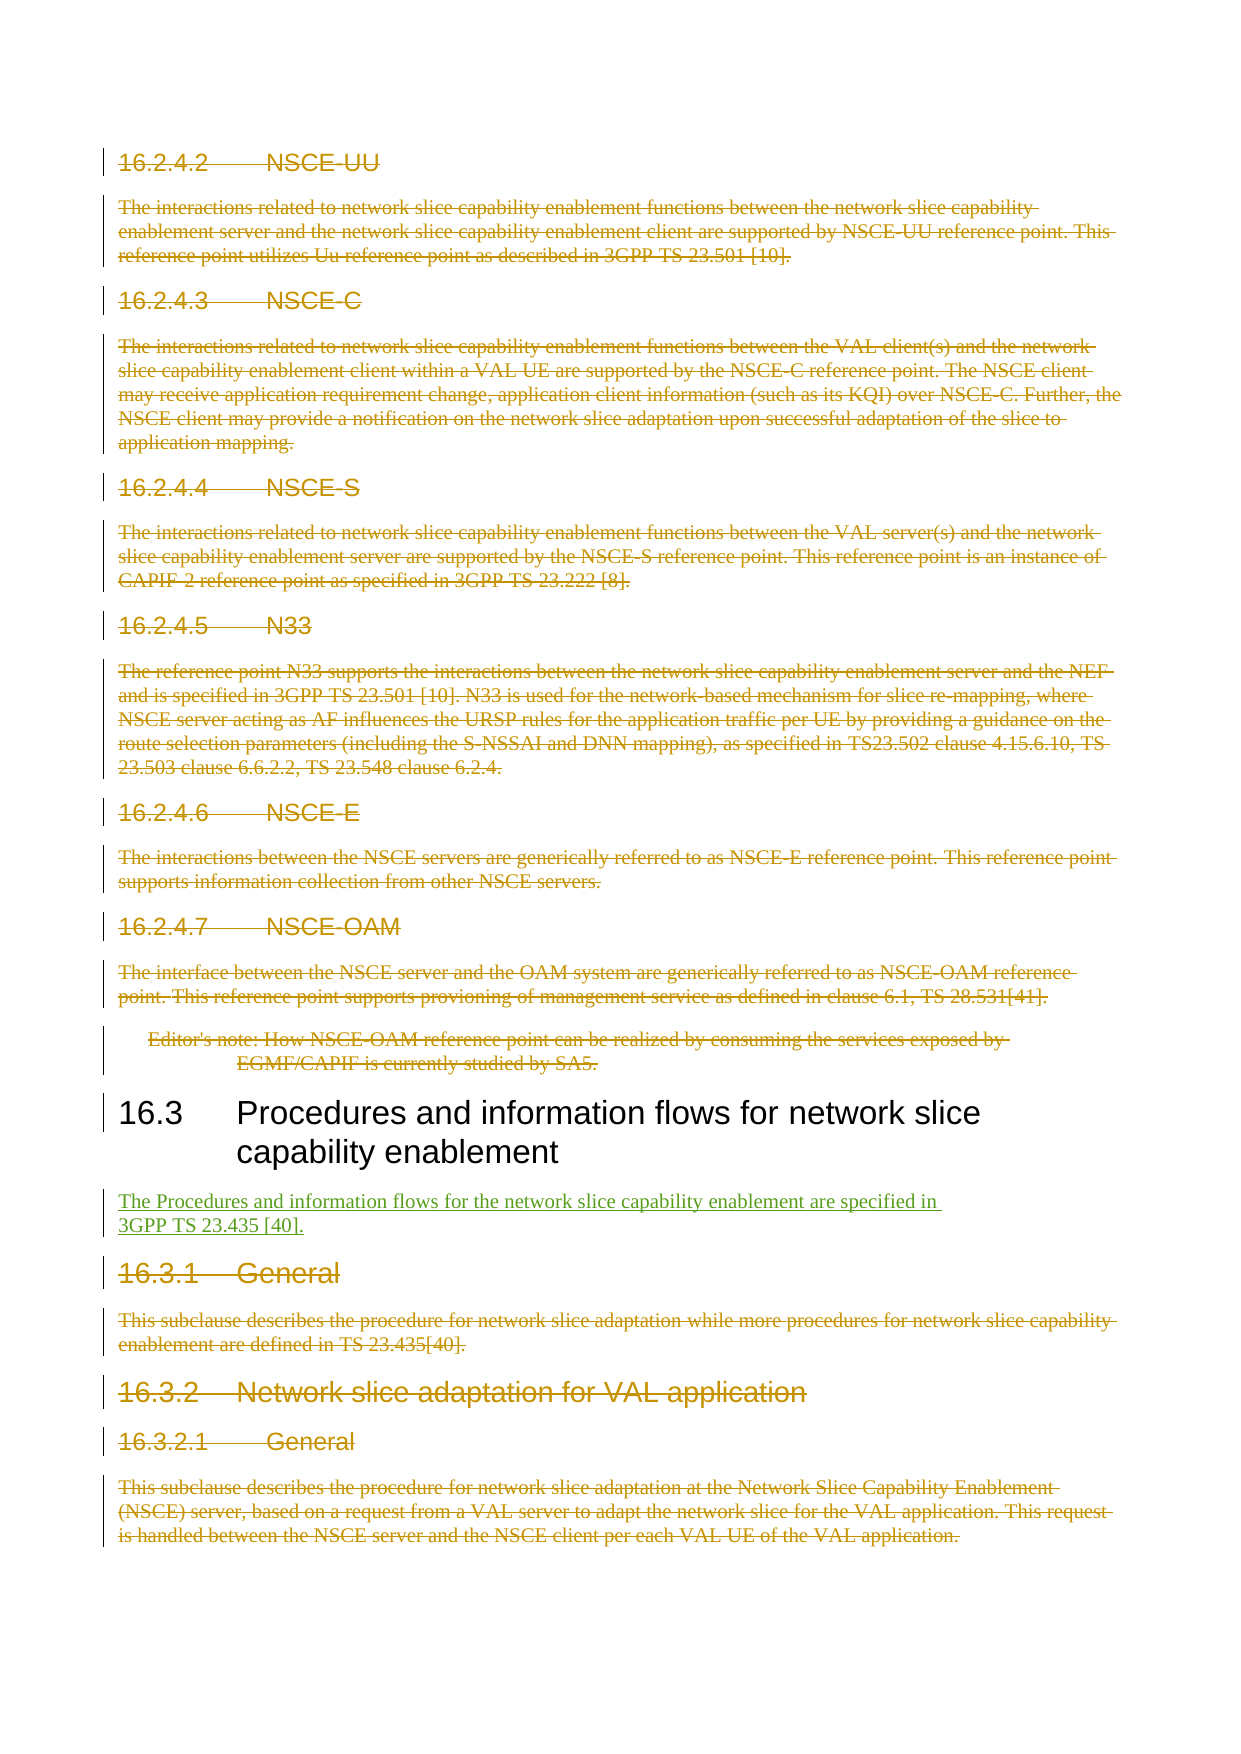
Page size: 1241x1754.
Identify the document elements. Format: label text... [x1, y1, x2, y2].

subtitle 16.3 Procedures and information flows for network slice capability enablement [118, 1093, 1122, 1170]
